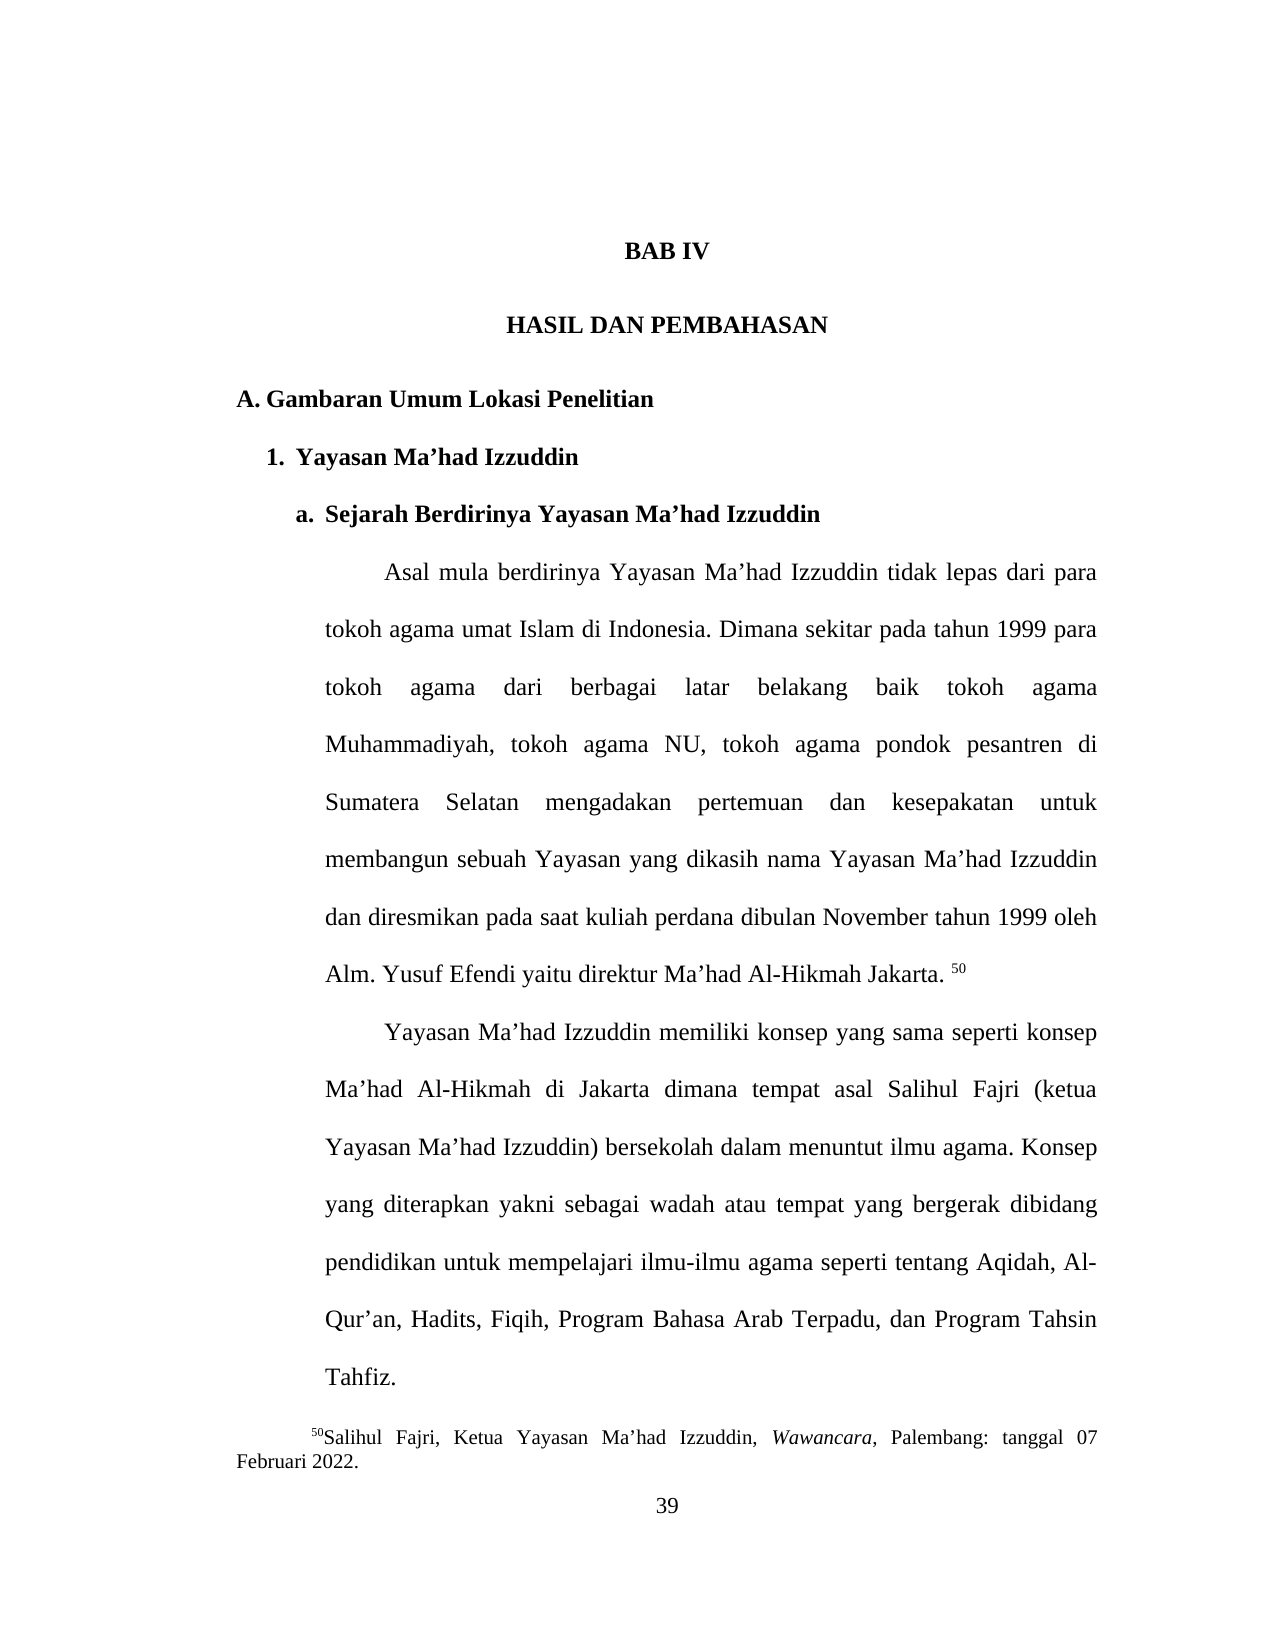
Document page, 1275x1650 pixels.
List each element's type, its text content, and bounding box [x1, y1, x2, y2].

list Yayasan Ma’had Izzuddin [266, 442, 1098, 471]
list Yayasan Ma’had Izzuddin memiliki konsep yang sama seperti konsep Ma’had Al-Hikmah di Jakarta dimana tempat asal Salihul Fajri (ketua Yayasan Ma’had Izzuddin) bersekolah dalam menuntut ilmu agama. Konsep yang diterapkan yakni sebagai wadah atau tempat yang bergerak dibidang pendidikan untuk mempelajari ilmu-ilmu agama seperti tentang Aqidah, Al-Qur’an, Hadits, Fiqih, Program Bahasa Arab Terpadu, dan Program Tahsin Tahfiz. [325, 1017, 1098, 1391]
list Asal mula berdirinya Yayasan Ma’had Izzuddin tidak lepas dari para tokoh agama umat Islam di Indonesia. Dimana sekitar pada tahun 1999 para tokoh agama dari berbagai latar belakang baik tokoh agama Muhammadiyah, tokoh agama NU, tokoh agama pondok pesantren di Sumatera Selatan mengadakan pertemuan dan kesepakatan untuk membangun sebuah Yayasan yang dikasih nama Yayasan Ma’had Izzuddin dan diresmikan pada saat kuliah perdana dibulan November tahun 1999 oleh Alm. Yusuf Efendi yaitu direktur Ma’had Al-Hikmah Jakarta. [325, 557, 1098, 988]
list Sejarah Berdirinya Yayasan Ma’had Izzuddin [295, 499, 1098, 528]
text BAB IV [236, 236, 1098, 265]
text HASIL DAN PEMBAHASAN [236, 310, 1098, 339]
list Gambaran Umum Lokasi Penelitian [236, 384, 1098, 413]
